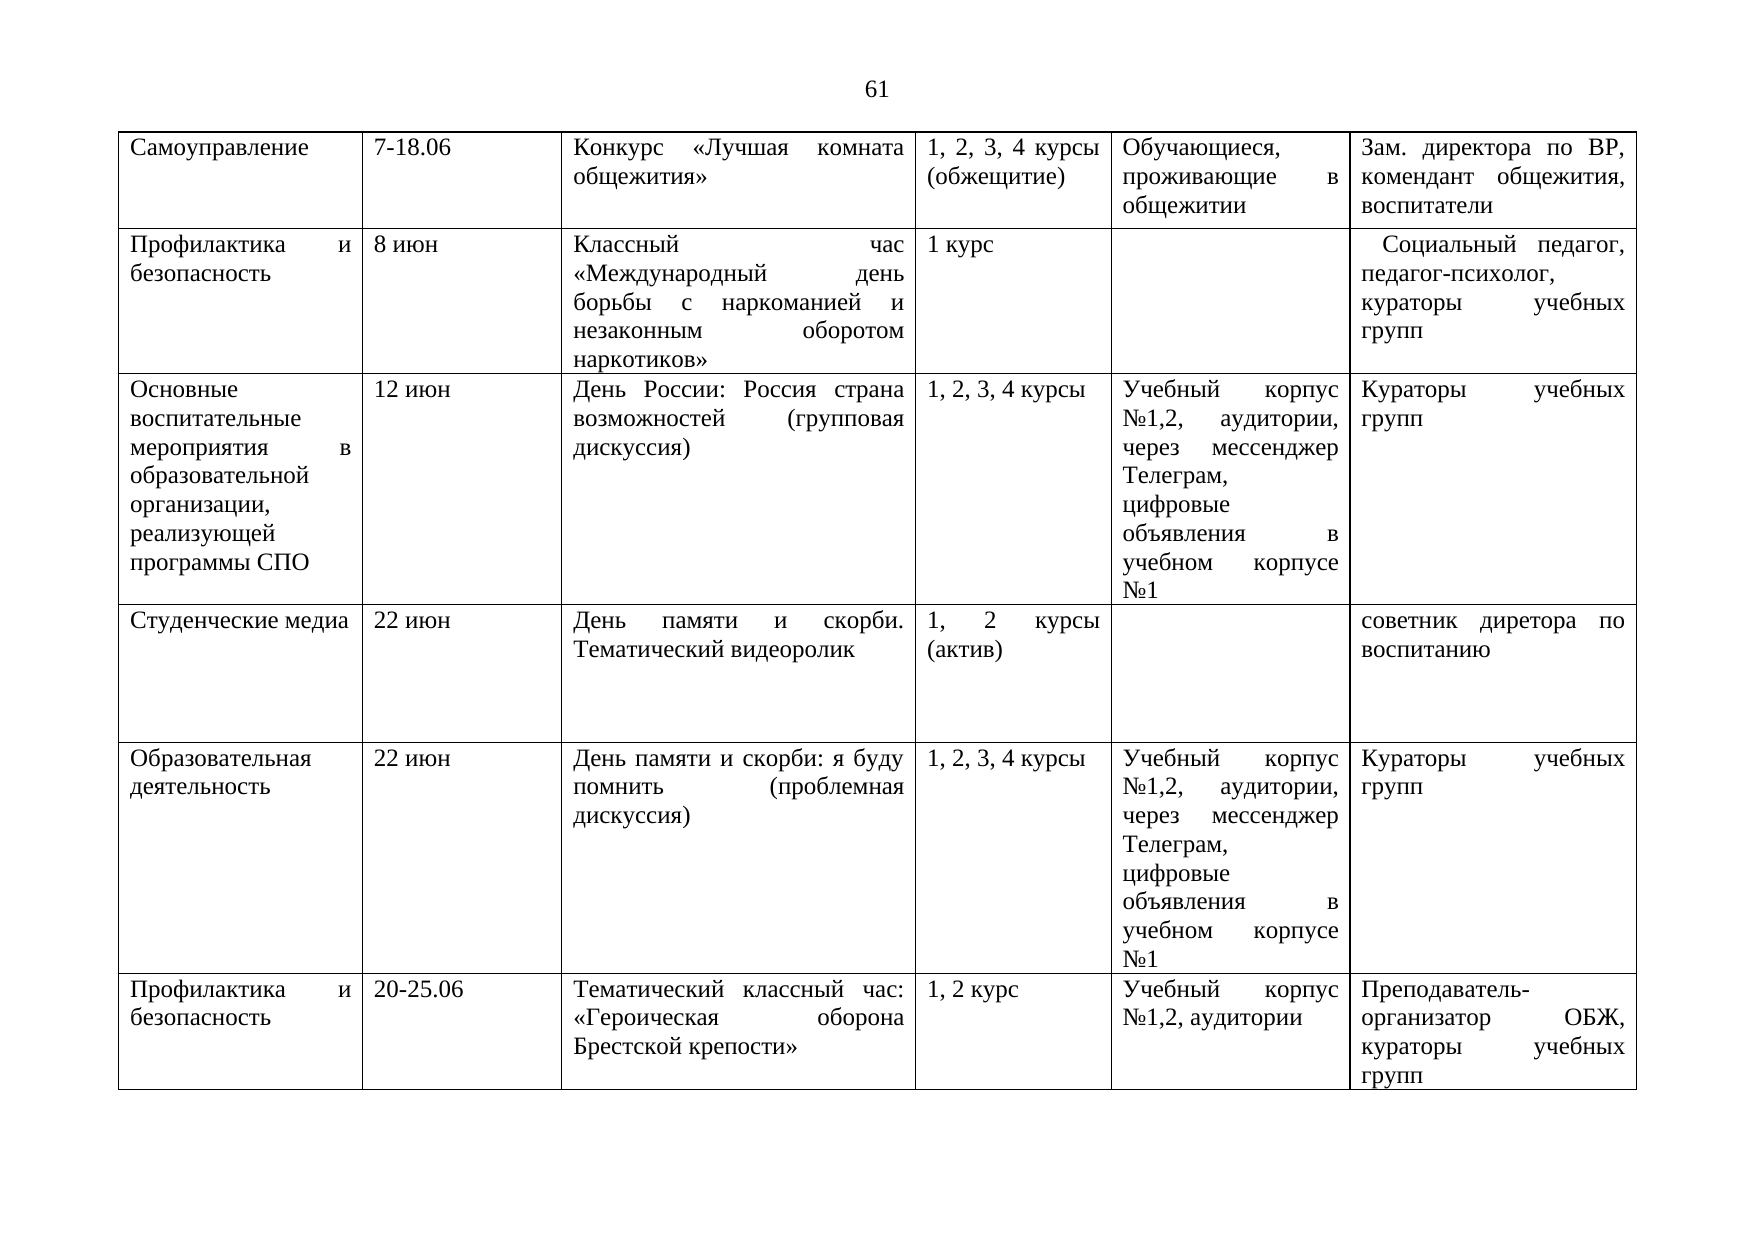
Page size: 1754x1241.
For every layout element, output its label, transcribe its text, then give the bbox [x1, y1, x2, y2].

table_cell Зам. директора по ВР, комендант общежития, воспитатели [1351, 133, 1636, 228]
table_cell [1112, 229, 1349, 373]
table_cell Конкурс «Лучшая комната общежития» [562, 133, 915, 228]
table_cell Классный час «Международный день борьбы с наркоманией и незаконным оборотом наркотиков» [562, 229, 915, 373]
table_cell 1, 2 курс [916, 974, 1111, 1089]
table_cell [1112, 974, 1349, 1089]
table_cell Преподаватель-организатор ОБЖ, кураторы учебных групп [1351, 974, 1636, 1089]
table_cell Образовательная деятельность [119, 743, 362, 973]
table_cell 1, 2, 3, 4 курсы [916, 374, 1111, 604]
table_cell Социальный педагог, педагог-психолог, кураторы учебных групп [1351, 229, 1636, 373]
table_cell Кураторы учебных групп [1351, 743, 1636, 973]
table_cell Самоуправление [119, 133, 362, 228]
table_cell Студенческие медиа [119, 605, 362, 742]
table_cell Учебный корпус №1,2, аудитории, через мессенджер Телеграм, цифровые объявления в учебном корпусе №1 [1112, 374, 1349, 604]
table_cell День памяти и скорби: я буду помнить (проблемная дискуссия) [562, 743, 915, 973]
table_cell 8 июн [363, 229, 561, 373]
table_cell Основные воспитательные мероприятия в образовательной организации, реализующей программы СПО [119, 374, 362, 604]
table_cell 7-18.06 [363, 133, 561, 228]
table_cell 20-25.06 [363, 974, 561, 1089]
table_cell Тематический классный час: «Героическая оборона Брестской крепости» [562, 974, 915, 1089]
table_cell 1, 2, 3, 4 курсы [916, 743, 1111, 973]
table_cell Обучающиеся, проживающие в общежитии [1112, 133, 1349, 228]
table_cell Профилактика и безопасность [119, 974, 362, 1089]
table_cell 1, 2, 3, 4 курсы (обжещитие) [916, 133, 1111, 228]
table_cell День памяти и скорби. Тематический видеоролик [562, 605, 915, 742]
table_cell День России: Россия страна возможностей (групповая дискуссия) [562, 374, 915, 604]
table_cell 1 курс [916, 229, 1111, 373]
table_cell Профилактика и безопасность [119, 229, 362, 373]
table_cell Кураторы учебных групп [1351, 374, 1636, 604]
table_cell 22 июн [363, 605, 561, 742]
table_cell [1112, 605, 1349, 742]
table_cell советник диретора по воспитанию [1351, 605, 1636, 742]
table_cell 12 июн [363, 374, 561, 604]
table_cell 22 июн [363, 743, 561, 973]
table_cell Учебный корпус №1,2, аудитории, через мессенджер Телеграм, цифровые объявления в учебном корпусе №1 [1112, 743, 1349, 973]
table_cell 1, 2 курсы (актив) [916, 605, 1111, 742]
